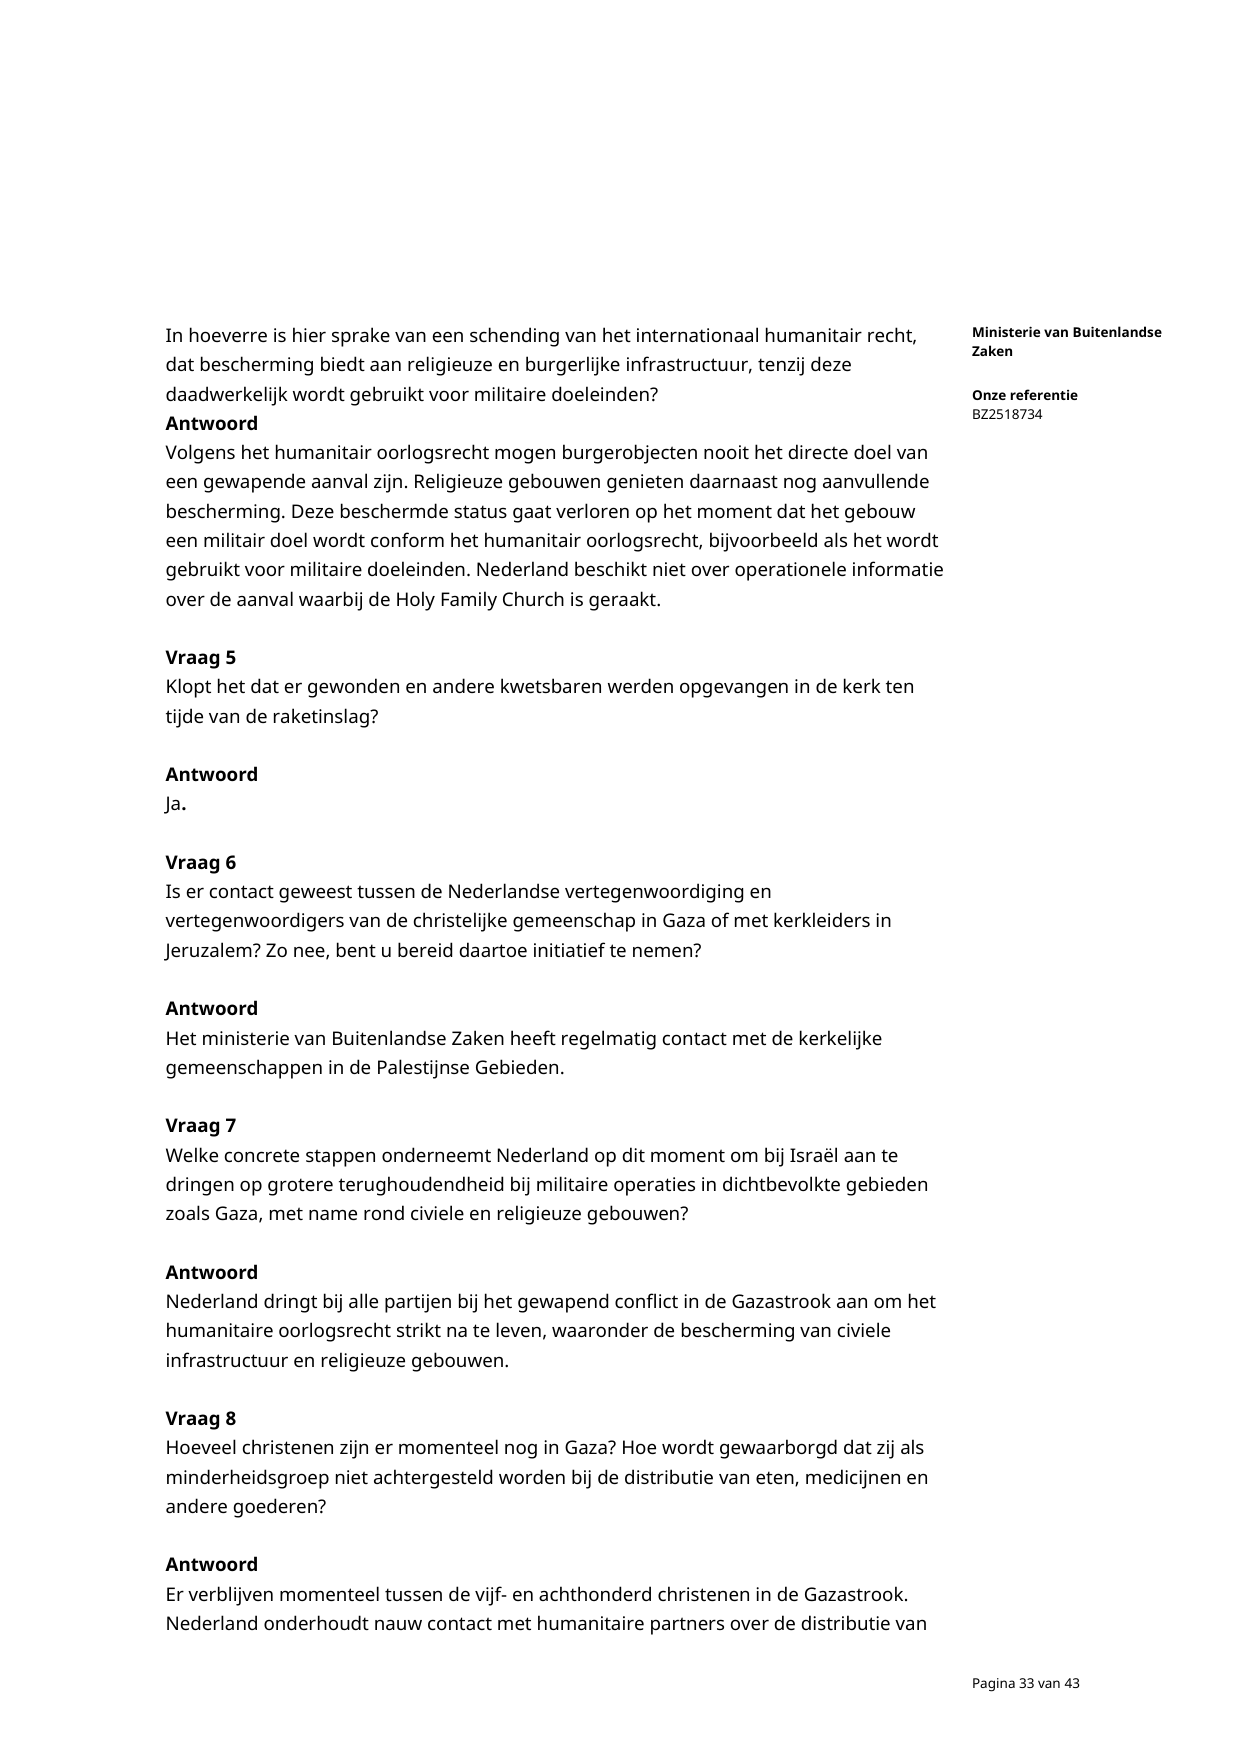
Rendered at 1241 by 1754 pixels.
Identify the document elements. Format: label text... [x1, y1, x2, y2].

text Vraag 5 [165, 644, 951, 670]
text Klopt het dat er gewonden en andere kwetsbaren werden opgevangen in de kerk ten tijde van de raketinslag? [165, 674, 951, 728]
text Antwoord [165, 1259, 951, 1284]
text Vraag 8 [165, 1405, 951, 1431]
text Welke concrete stappen onderneemt Nederland op dit moment om bij Israël aan te dringen op grotere terughoudendheid bij militaire operaties in dichtbevolkte gebieden zoals Gaza, met name rond civiele en religieuze gebouwen? [165, 1142, 951, 1226]
text Vraag 6 [165, 849, 951, 875]
text Ja. [165, 791, 951, 816]
text Antwoord [165, 996, 951, 1021]
text Nederland dringt bij alle partijen bij het gewapend conflict in de Gazastrook aan om het humanitaire oorlogsrecht strikt na te leven, waaronder de bescherming van civiele infrastructuur en religieuze gebouwen. [165, 1288, 951, 1372]
text Volgens het humanitair oorlogsrecht mogen burgerobjecten nooit het directe doel van een gewapende aanval zijn. Religieuze gebouwen genieten daarnaast nog aanvullende bescherming. Deze beschermde status gaat verloren op het moment dat het gebouw een militair doel wordt conform het humanitair oorlogsrecht, bijvoorbeeld als het wordt gebruikt voor militaire doeleinden. Nederland beschikt niet over operationele informatie over de aanval waarbij de Holy Family Church is geraakt. [165, 439, 951, 611]
text In hoeverre is hier sprake van een schending van het internationaal humanitair recht, dat bescherming biedt aan religieuze en burgerlijke infrastructuur, tenzij deze daadwerkelijk wordt gebruikt voor militaire doeleinden? [165, 322, 951, 406]
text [165, 1581, 951, 1636]
text Antwoord [165, 1552, 951, 1577]
text Hoeveel christenen zijn er momenteel nog in Gaza? Hoe wordt gewaarborgd dat zij als minderheidsgroep niet achtergesteld worden bij de distributie van eten, medicijnen en andere goederen? [165, 1435, 951, 1519]
text Is er contact geweest tussen de Nederlandse vertegenwoordiging en vertegenwoordigers van de christelijke gemeenschap in Gaza of met kerkleiders in Jeruzalem? Zo nee, bent u bereid daartoe initiatief te nemen? [165, 878, 951, 963]
text Het ministerie van Buitenlandse Zaken heeft regelmatig contact met de kerkelijke gemeenschappen in de Palestijnse Gebieden. [165, 1025, 951, 1080]
text Antwoord [165, 761, 951, 787]
text Antwoord [165, 410, 951, 436]
text Vraag 7 [165, 1113, 951, 1138]
